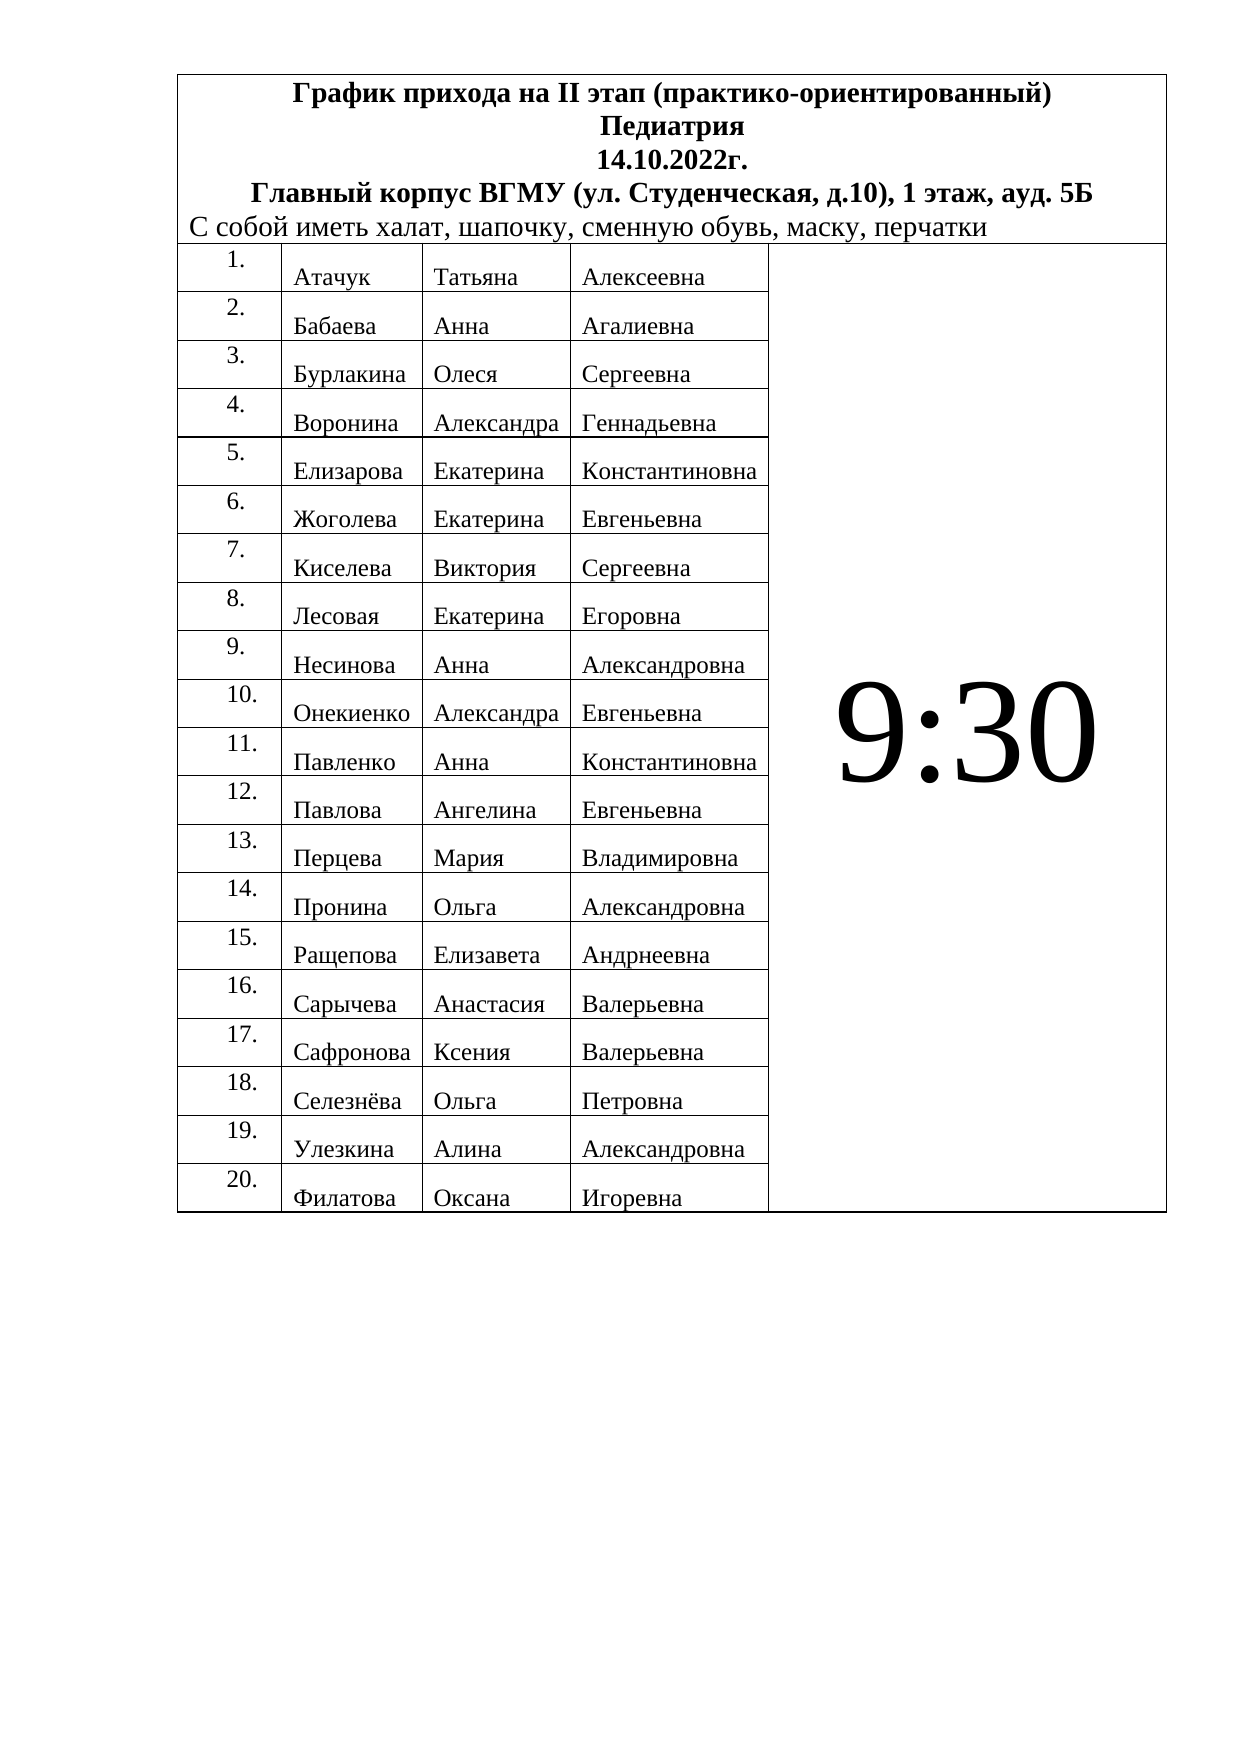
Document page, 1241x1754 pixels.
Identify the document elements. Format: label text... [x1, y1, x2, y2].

table_cell [178, 486, 281, 533]
table_cell Валерьевна [571, 1019, 768, 1066]
table_cell Анна [423, 728, 570, 775]
table_cell Сергеевна [571, 341, 768, 388]
table_header График прихода на II этап (практико-ориентированный) Педиатрия 14.10.2022г. Главный корпус ВГМУ (ул. Студенческая, д.10), 1 этаж, ауд. 5Б С собой иметь халат, шапочку, сменную обувь, маску, перчатки [178, 75, 1166, 243]
table_cell [178, 631, 281, 678]
table_cell Лесовая [282, 583, 422, 630]
table_cell Олеся [423, 341, 570, 388]
table_cell Пронина [282, 873, 422, 921]
table_cell 9:30 [769, 244, 1166, 1211]
table_cell Екатерина [423, 486, 570, 533]
table_cell Александровна [571, 1116, 768, 1163]
table_cell Алина [423, 1116, 570, 1163]
table_cell Анастасия [423, 970, 570, 1018]
table_cell Татьяна [423, 244, 570, 291]
table_cell [178, 922, 281, 969]
table_cell Елизавета [423, 922, 570, 969]
table_cell [178, 438, 281, 485]
table_cell Александра [423, 389, 570, 436]
table_cell Екатерина [423, 438, 570, 485]
table_cell [178, 534, 281, 582]
table_cell Евгеньевна [571, 776, 768, 824]
table_cell Улезкина [282, 1116, 422, 1163]
table_cell Александра [423, 680, 570, 727]
table_cell Евгеньевна [571, 680, 768, 727]
table_cell Ксения [423, 1019, 570, 1066]
table_cell Бабаева [282, 292, 422, 339]
table_cell Павленко [282, 728, 422, 775]
table_cell [178, 292, 281, 339]
table_cell Елизарова [282, 438, 422, 485]
table_cell Алексеевна [571, 244, 768, 291]
table_cell Агалиевна [571, 292, 768, 339]
table_cell Игоревна [571, 1164, 768, 1211]
table_cell Константиновна [571, 438, 768, 485]
table_cell Филатова [282, 1164, 422, 1211]
table_cell [178, 825, 281, 872]
table_cell [178, 873, 281, 921]
table_cell [178, 244, 281, 291]
table_cell [178, 680, 281, 727]
table_cell Екатерина [423, 583, 570, 630]
table_cell Жоголева [282, 486, 422, 533]
table_cell [178, 728, 281, 775]
table_cell [178, 1067, 281, 1114]
table_cell Ангелина [423, 776, 570, 824]
table_cell [178, 341, 281, 388]
table_cell Константиновна [571, 728, 768, 775]
table_cell [178, 583, 281, 630]
table_cell Александровна [571, 631, 768, 678]
table_cell [178, 970, 281, 1018]
table_cell Ращепова [282, 922, 422, 969]
table_cell [178, 776, 281, 824]
table_cell Анна [423, 631, 570, 678]
table_cell Сергеевна [571, 534, 768, 582]
table_cell Мария [423, 825, 570, 872]
table_cell Ольга [423, 873, 570, 921]
table_cell Виктория [423, 534, 570, 582]
table_cell Андрнеевна [571, 922, 768, 969]
table_cell Перцева [282, 825, 422, 872]
table_cell [178, 1116, 281, 1163]
table_cell Онекиенко [282, 680, 422, 727]
table_cell [178, 389, 281, 436]
table_cell Сафронова [282, 1019, 422, 1066]
table_cell [178, 1164, 281, 1211]
table_cell Анна [423, 292, 570, 339]
table_cell Валерьевна [571, 970, 768, 1018]
table_cell Несинова [282, 631, 422, 678]
table_cell Ольга [423, 1067, 570, 1114]
table_cell Егоровна [571, 583, 768, 630]
table_cell Петровна [571, 1067, 768, 1114]
table_cell Киселева [282, 534, 422, 582]
table_cell Воронина [282, 389, 422, 436]
table_cell Евгеньевна [571, 486, 768, 533]
table_cell Селезнёва [282, 1067, 422, 1114]
table_cell Александровна [571, 873, 768, 921]
table_cell Владимировна [571, 825, 768, 872]
table_cell Атачук [282, 244, 422, 291]
table_cell Павлова [282, 776, 422, 824]
table_cell Оксана [423, 1164, 570, 1211]
table_cell Бурлакина [282, 341, 422, 388]
table_cell Сарычева [282, 970, 422, 1018]
table_cell [178, 1019, 281, 1066]
table_cell Геннадьевна [571, 389, 768, 436]
